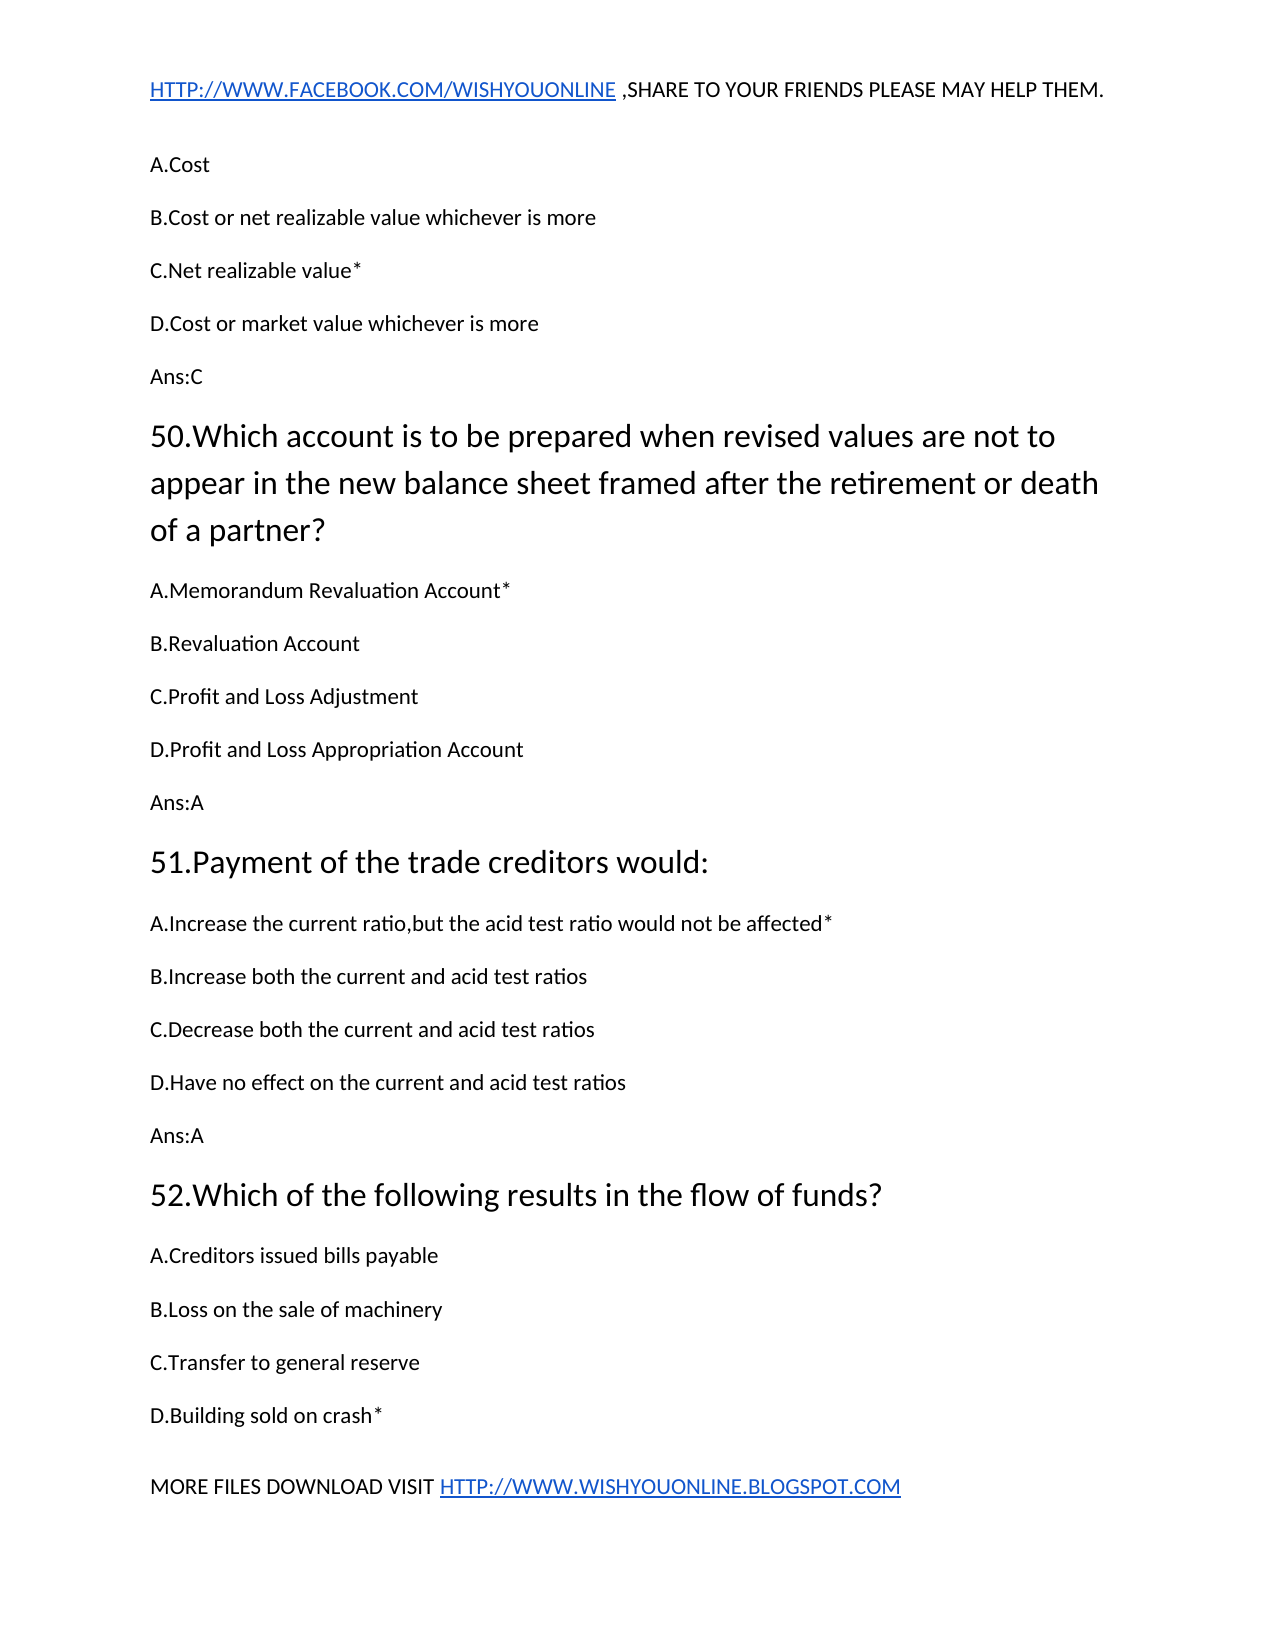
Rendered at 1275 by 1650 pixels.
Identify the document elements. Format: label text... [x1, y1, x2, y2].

text D.Have no effect on the current and acid test ratios [150, 1068, 1125, 1096]
text B.Increase both the current and acid test ratios [150, 962, 1125, 990]
text B.Loss on the sale of machinery [150, 1295, 1125, 1323]
text C.Net realizable value* [150, 256, 1125, 284]
text Ans:C [150, 362, 1125, 390]
text A.Cost [150, 150, 1125, 178]
text 52.Which of the following results in the flow of funds? [150, 1174, 1125, 1215]
text A.Increase the current ratio,but the acid test ratio would not be affected* [150, 909, 1125, 937]
text 51.Payment of the trade creditors would: [150, 841, 1125, 882]
text Ans:A [150, 788, 1125, 816]
text C.Profit and Loss Adjustment [150, 682, 1125, 710]
text D.Profit and Loss Appropriation Account [150, 735, 1125, 763]
text Ans:A [150, 1121, 1125, 1149]
text A.Memorandum Revaluation Account* [150, 576, 1125, 604]
text B.Revaluation Account [150, 629, 1125, 657]
text 50.Which account is to be prepared when revised values are not to appear in the new balance sheet framed after the retirement or death of a partner? [150, 415, 1125, 549]
text D.Cost or market value whichever is more [150, 309, 1125, 337]
text C.Decrease both the current and acid test ratios [150, 1015, 1125, 1043]
text A.Creditors issued bills payable [150, 1242, 1125, 1270]
text B.Cost or net realizable value whichever is more [150, 203, 1125, 231]
text D.Building sold on crash* [150, 1401, 1125, 1429]
text C.Transfer to general reserve [150, 1348, 1125, 1376]
